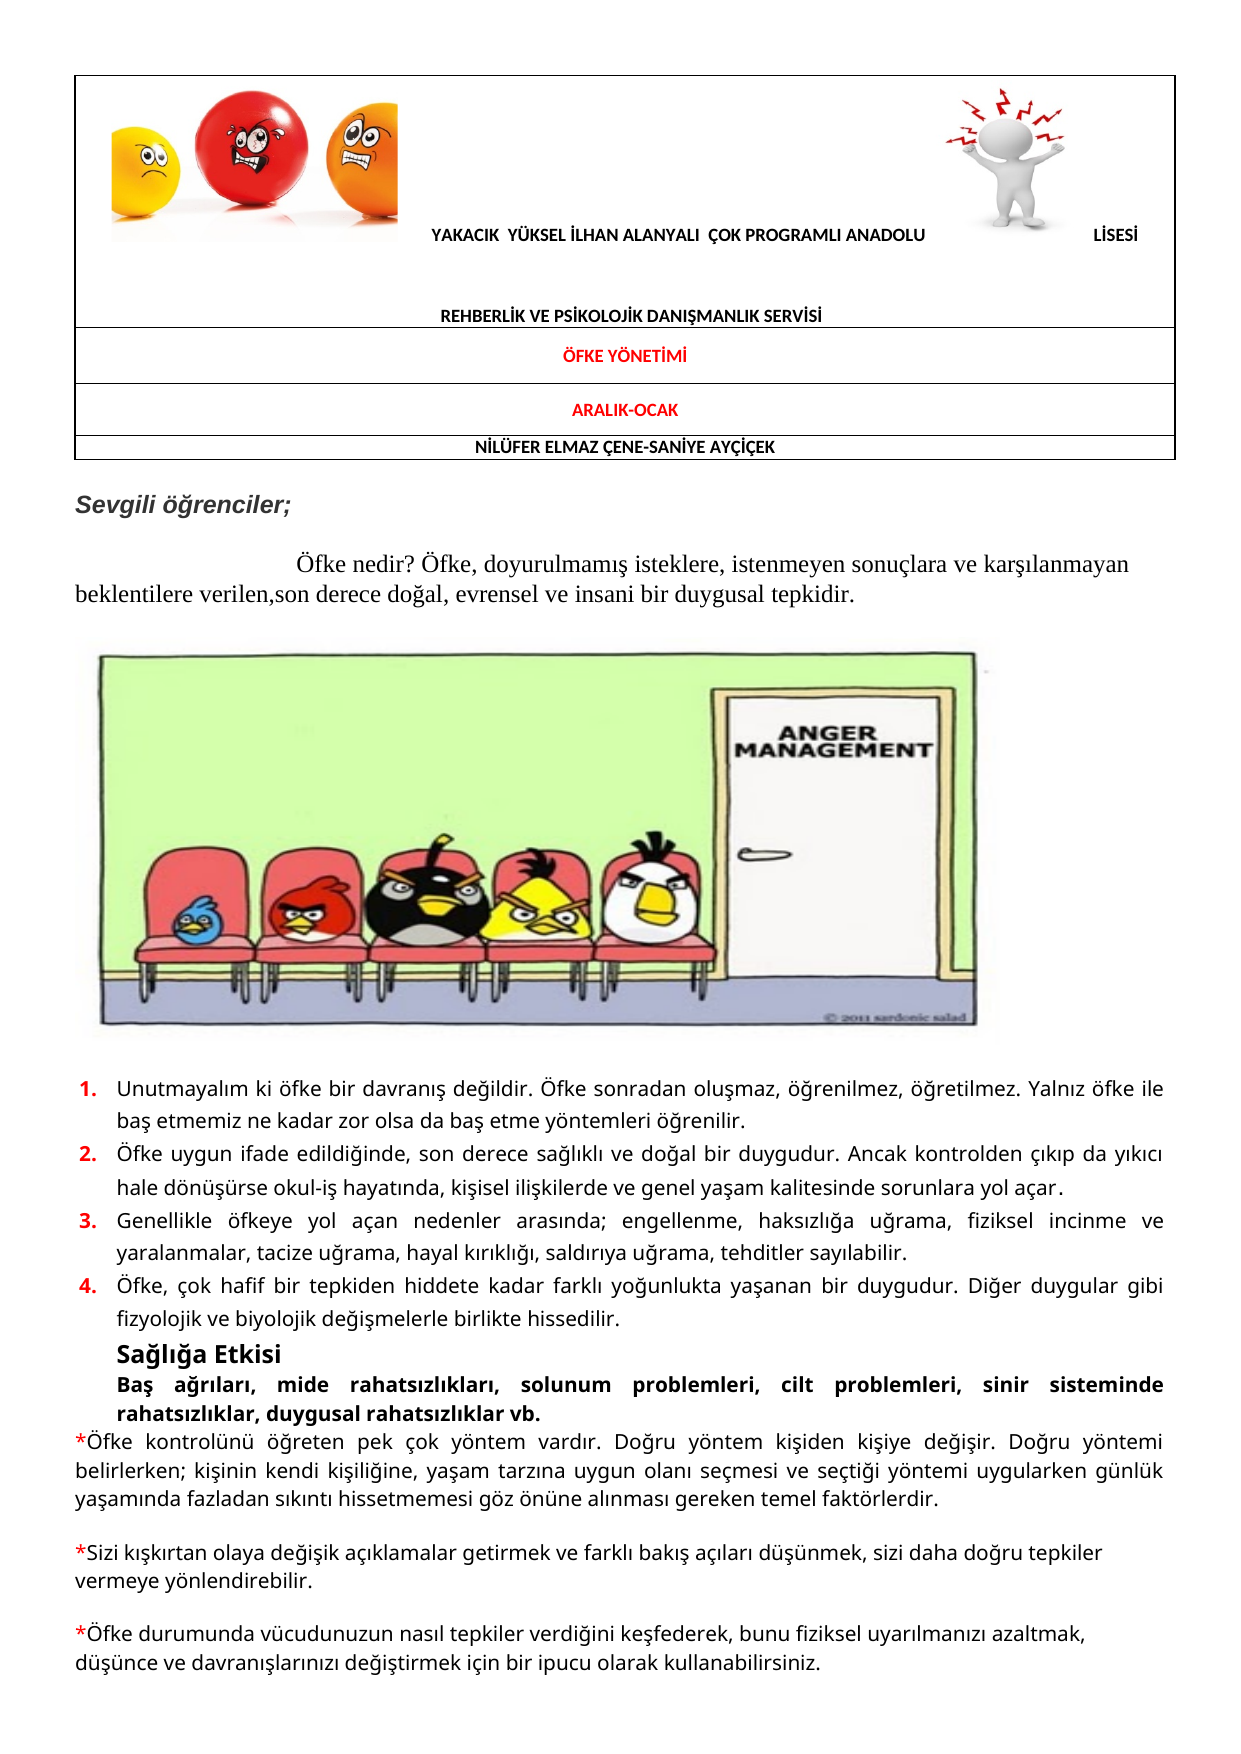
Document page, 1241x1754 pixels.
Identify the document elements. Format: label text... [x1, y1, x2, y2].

text Sevgili öğrenciler; [75, 489, 1165, 519]
table_cell ÖFKE YÖNETİMİ [76, 328, 1174, 383]
text Öfke nedir? Öfke, doyurulmamış isteklere, istenmeyen sonuçlara ve karşılanmayan beklentilere verilen,son derece doğal, evrensel ve insani bir duygusal tepkidir. [75, 548, 1165, 608]
text *Öfke kontrolünü öğreten pek çok yöntem vardır. Doğru yöntem kişiden kişiye değişir. Doğru yöntemi belirlerken; kişinin kendi kişiliğine, yaşam tarzına uygun olanı seçmesi ve seçtiği yöntemi uygularken günlük yaşamında fazladan sıkıntı hissetmemesi göz önüne alınması gereken temel faktörlerdir. [75, 1427, 1165, 1513]
picture [926, 80, 1090, 242]
text *Sizi kışkırtan olaya değişik açıklamalar getirmek ve farklı bakış açıları düşünmek, sizi daha doğru tepkiler vermeye yönlendirebilir. [75, 1538, 1165, 1594]
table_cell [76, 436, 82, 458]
list Öfke uygun ifade edildiğinde, son derece sağlıklı ve doğal bir duygudur. Ancak kontrolden çıkıp da yıkıcı hale dönüşürse okul-iş hayatında, kişisel ilişkilerde ve genel yaşam kalitesinde sorunlara yol açar. [79, 1139, 1165, 1202]
list Genellikle öfkeye yol açan nedenler arasında; engellenme, haksızlığa uğrama, fiziksel incinme ve yaralanmalar, tacize uğrama, hayal kırıklığı, saldırıya uğrama, tehditler sayılabilir. [79, 1206, 1165, 1267]
list Baş ağrıları, mide rahatsızlıkları, solunum problemleri, cilt problemleri, sinir sisteminde rahatsızlıklar, duygusal rahatsızlıklar vb. [116, 1370, 1165, 1427]
list Öfke, çok hafif bir tepkiden hiddete kadar farklı yoğunlukta yaşanan bir duygudur. Diğer duygular gibi fizyolojik ve biyolojik değişmelerle birlikte hissedilir. [79, 1271, 1165, 1332]
list Unutmayalım ki öfke bir davranış değildir. Öfke sonradan oluşmaz, öğrenilmez, öğretilmez. Yalnız öfke ile baş etmemiz ne kadar zor olsa da baş etme yöntemleri öğrenilir. [79, 1074, 1165, 1135]
picture [111, 76, 398, 242]
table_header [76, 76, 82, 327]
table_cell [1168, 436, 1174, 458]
text *Öfke durumunda vücudunuzun nasıl tepkiler verdiğini keşfederek, bunu fiziksel uyarılmanızı azaltmak, düşünce ve davranışlarınızı değiştirmek için bir ipucu olarak kullanabilirsiniz. [75, 1619, 1165, 1676]
picture [75, 637, 1001, 1045]
list Sağlığa Etkisi [116, 1336, 1165, 1370]
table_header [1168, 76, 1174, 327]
table_cell ARALIK-OCAK [76, 384, 1174, 434]
